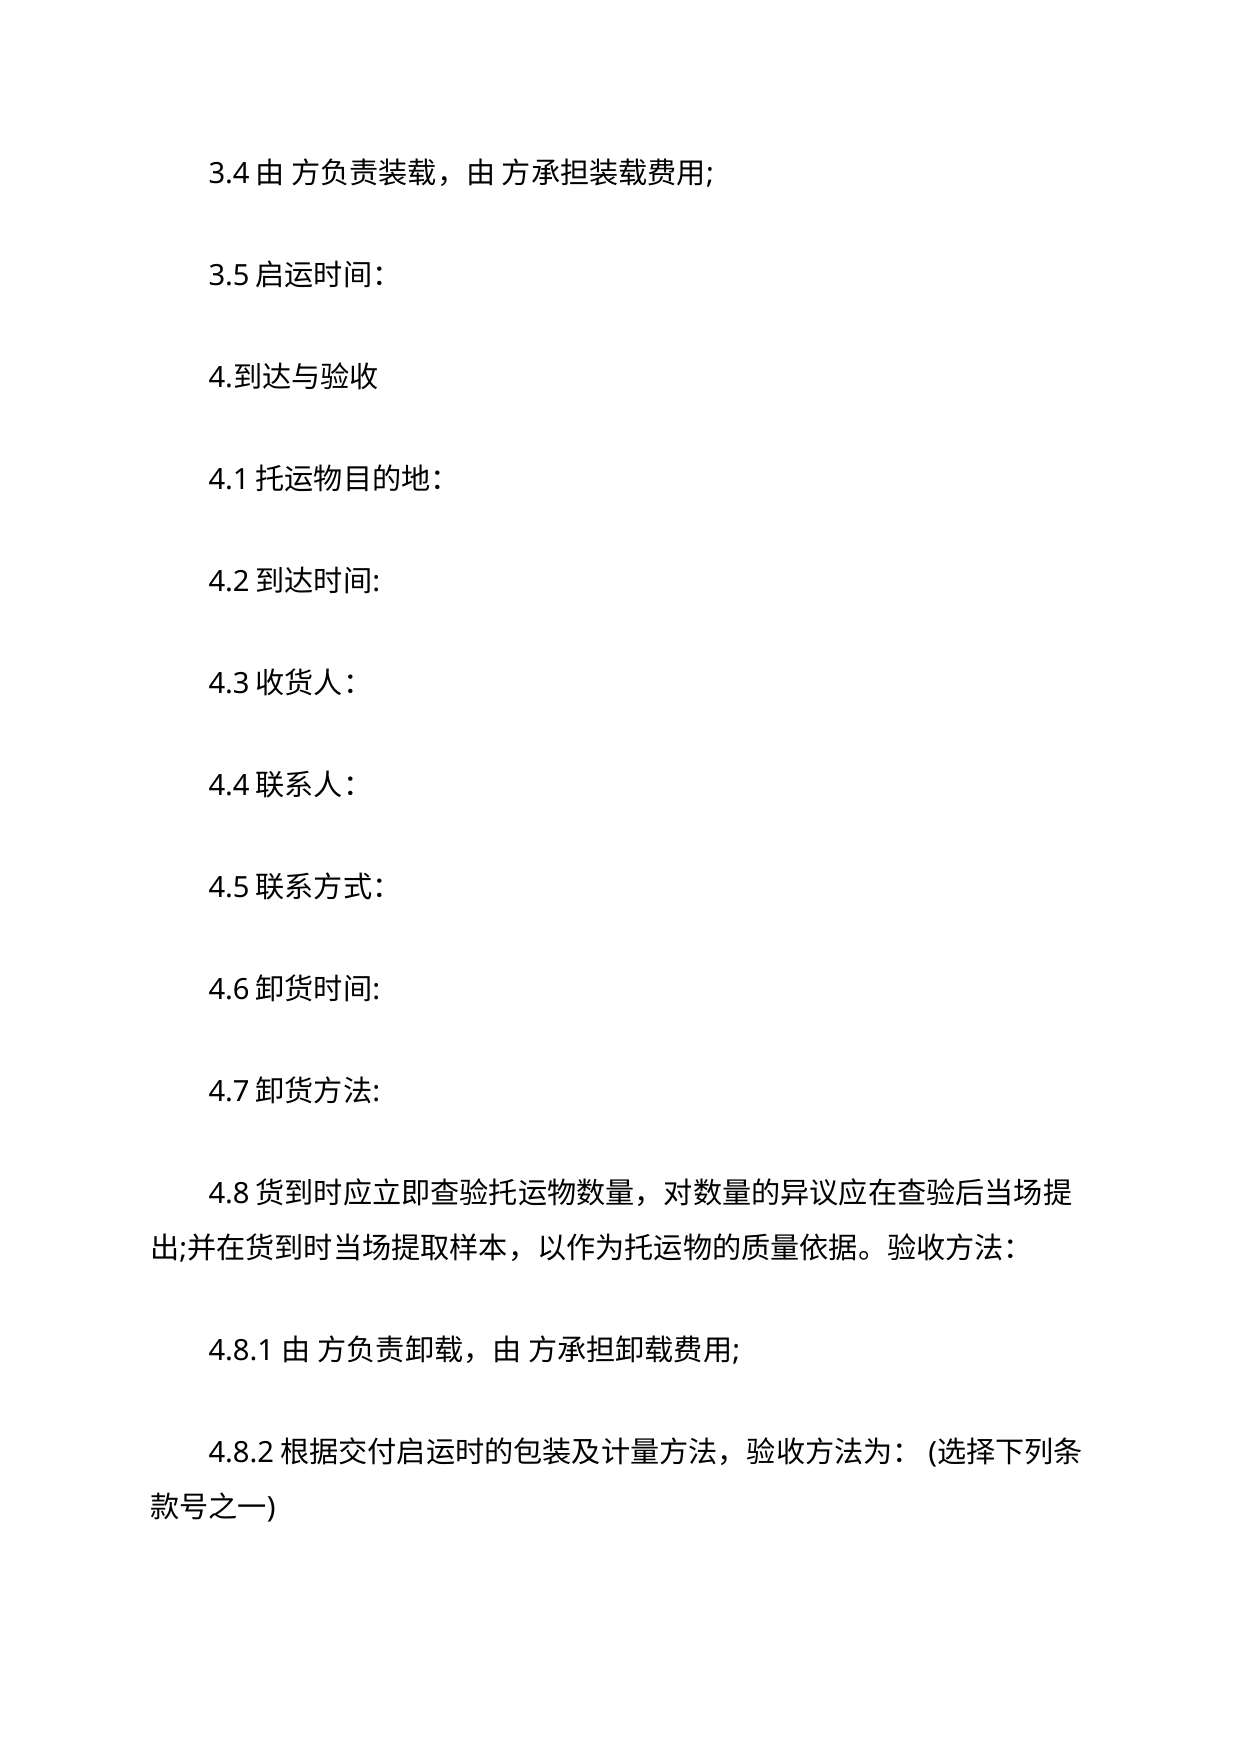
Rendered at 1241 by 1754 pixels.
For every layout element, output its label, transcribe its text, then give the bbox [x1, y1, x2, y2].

text 4.7卸货方法: [150, 1068, 1090, 1110]
text 3.4由 方负责装载，由 方承担装载费用; [150, 150, 1090, 192]
text 4.6卸货时间: [150, 966, 1090, 1008]
text 4.8货到时应立即查验托运物数量，对数量的异议应在查验后当场提出;并在货到时当场提取样本，以作为托运物的质量依据。验收方法： [150, 1170, 1090, 1267]
text 4.3收货人： [150, 660, 1090, 702]
text 4.2到达时间: [150, 558, 1090, 600]
text 4.8.1 由 方负责卸载，由 方承担卸载费用; [150, 1327, 1090, 1369]
text 4.4联系人： [150, 762, 1090, 804]
text 4.8.2根据交付启运时的包装及计量方法，验收方法为： (选择下列条款号之一) [150, 1429, 1090, 1526]
text 3.5启运时间： [150, 252, 1090, 294]
text 4.5联系方式： [150, 864, 1090, 906]
text 4.1托运物目的地： [150, 456, 1090, 498]
text 4.到达与验收 [150, 354, 1090, 396]
